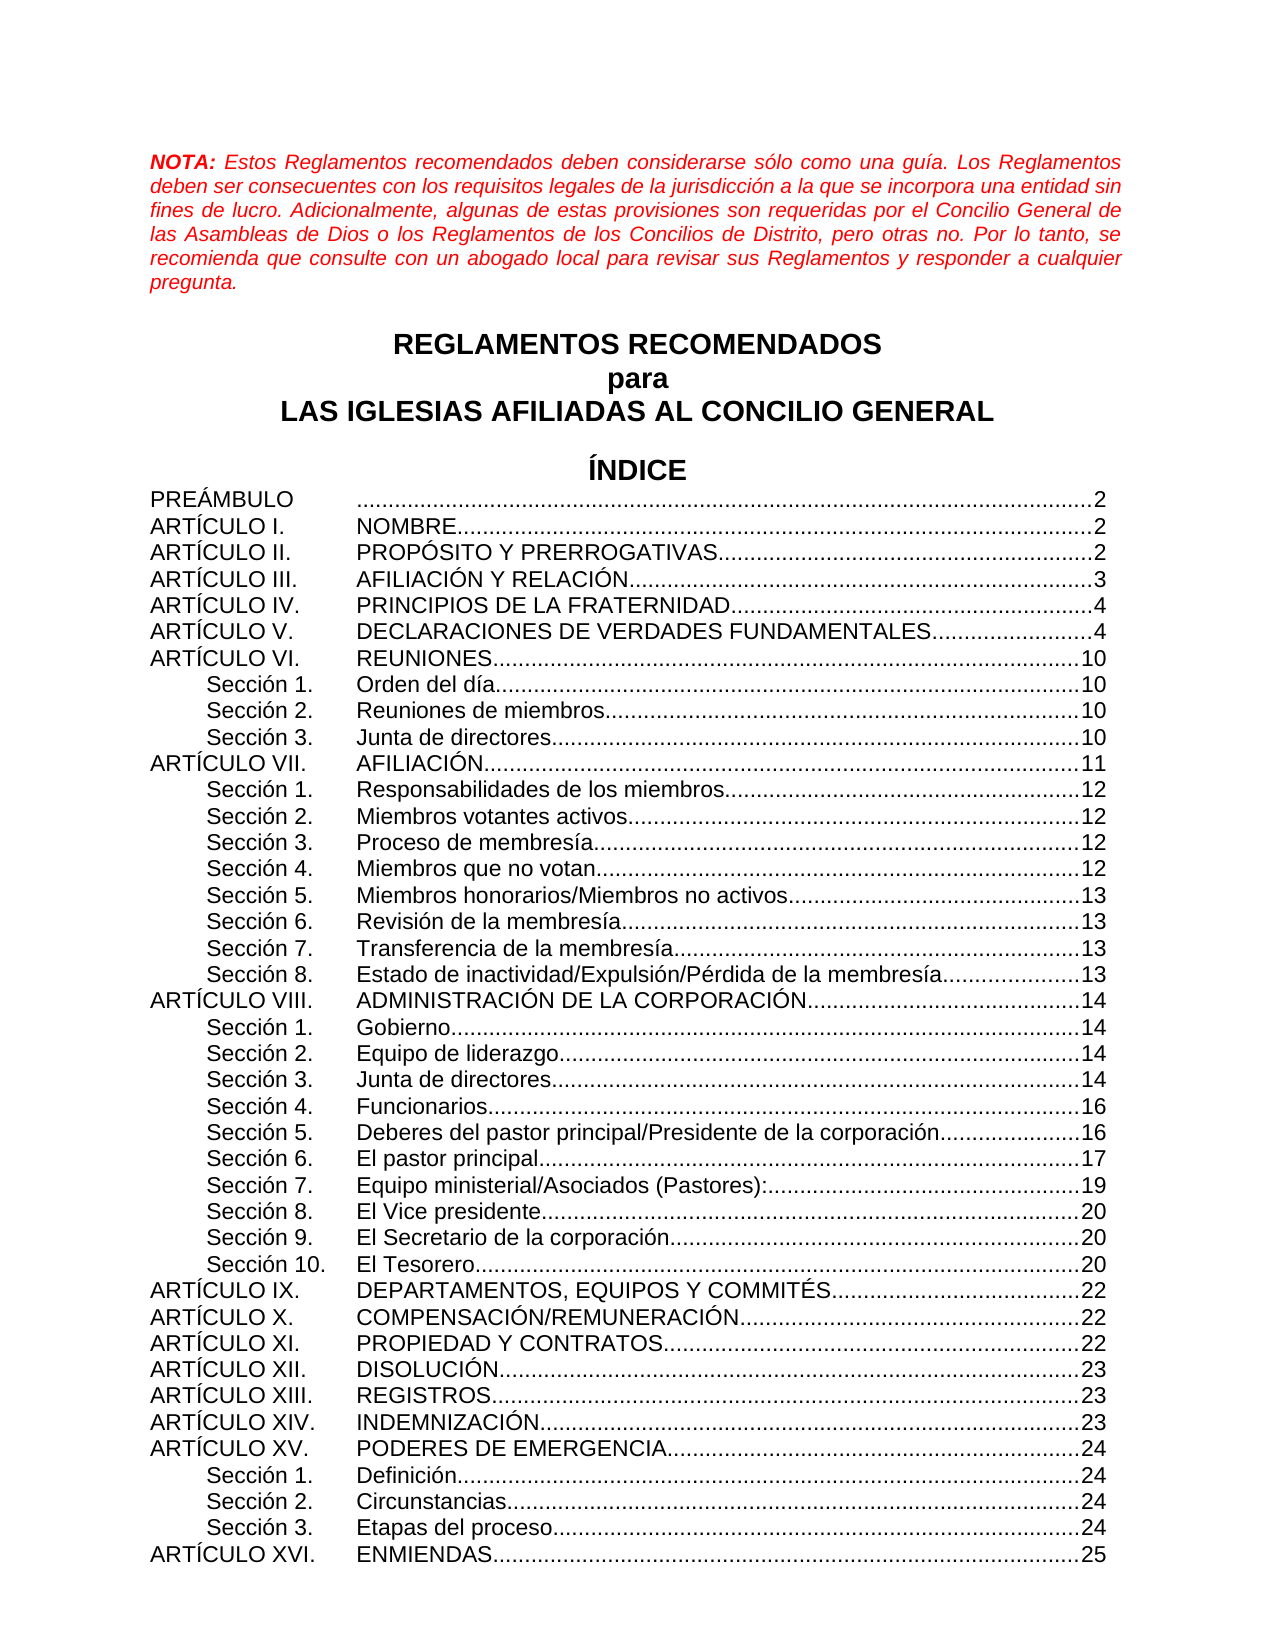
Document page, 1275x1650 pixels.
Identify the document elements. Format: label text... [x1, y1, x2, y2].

text Sección 1. Orden del día 10 [206, 671, 1125, 697]
text ARTÍCULO XIII. REGISTROS 23 [150, 1382, 1125, 1409]
text ARTÍCULO XIV. INDEMNIZACIÓN 23 [150, 1409, 1125, 1435]
text Sección 8. El Vice presidente 20 [206, 1198, 1125, 1224]
text Sección 3. Etapas del proceso 24 [206, 1514, 1125, 1541]
text Sección 8. Estado de inactividad/Expulsión/Pérdida de la membresía 13 [206, 961, 1125, 987]
text Sección 3. Proceso de membresía 12 [206, 829, 1125, 855]
text Sección 5. Deberes del pastor principal/Presidente de la corporación 16 [206, 1119, 1125, 1145]
text Sección 1. Responsabilidades de los miembros 12 [206, 776, 1125, 803]
text Sección 2. Equipo de liderazgo 14 [206, 1040, 1125, 1066]
text para [150, 361, 1125, 394]
text ARTÍCULO X. COMPENSACIÓN/REMUNERACIÓN 22 [150, 1303, 1125, 1330]
text ARTÍCULO XV. PODERES DE EMERGENCIA 24 [150, 1435, 1125, 1462]
text Sección 1. Definición 24 [206, 1462, 1125, 1488]
text ARTÍCULO I. NOMBRE 2 [150, 513, 1125, 539]
text Sección 5. Miembros honorarios/Miembros no activos 13 [206, 882, 1125, 908]
text Sección 4. Miembros que no votan 12 [206, 855, 1125, 882]
text ARTÍCULO XI. PROPIEDAD Y CONTRATOS 22 [150, 1330, 1125, 1356]
text ARTÍCULO II. PROPÓSITO Y PRERROGATIVAS 2 [150, 539, 1125, 566]
text REGLAMENTOS RECOMENDADOS [150, 327, 1125, 361]
text Sección 6. Revisión de la membresía 13 [206, 908, 1125, 934]
text NOTA: Estos Reglamentos recomendados deben considerarse sólo como una guía. Los Reglamentos deben ser consecuentes con los requisitos legales de la jurisdicción a la que se incorpora una entidad sin fines de lucro. Adicionalmente, algunas de estas provisiones son requeridas por el Concilio General de las Asambleas de Dios o los Reglamentos de los Concilios de Distrito, pero otras no. Por lo tanto, se recomienda que consulte con un abogado local para revisar sus Reglamentos y responder a cualquier pregunta. [150, 150, 1125, 294]
text Sección 4. Funcionarios 16 [206, 1093, 1125, 1119]
text Sección 7. Equipo ministerial/Asociados (Pastores): 19 [206, 1172, 1125, 1198]
text ARTÍCULO V. DECLARACIONES DE VERDADES FUNDAMENTALES 4 [150, 618, 1125, 644]
text Sección 10. El Tesorero 20 [206, 1251, 1125, 1277]
text Sección 6. El pastor principal 17 [206, 1145, 1125, 1172]
text ARTÍCULO XVI. ENMIENDAS 25 [150, 1541, 1125, 1567]
text ARTÍCULO III. AFILIACIÓN Y RELACIÓN 3 [150, 566, 1125, 592]
text ARTÍCULO VII. AFILIACIÓN 11 [150, 750, 1125, 776]
text ARTÍCULO IV. PRINCIPIOS DE LA FRATERNIDAD 4 [150, 592, 1125, 618]
text Sección 2. Miembros votantes activos 12 [206, 803, 1125, 829]
text Sección 2. Reuniones de miembros 10 [206, 697, 1125, 724]
text Sección 7. Transferencia de la membresía 13 [206, 934, 1125, 961]
text Sección 3. Junta de directores 14 [206, 1066, 1125, 1093]
text Sección 1. Gobierno 14 [206, 1013, 1125, 1040]
text ARTÍCULO IX. DEPARTAMENTOS, EQUIPOS Y COMMITÉS 22 [150, 1277, 1125, 1303]
text Sección 3. Junta de directores 10 [206, 724, 1125, 750]
text PREÁMBULO 2 [150, 486, 1125, 513]
text ARTÍCULO XII. DISOLUCIÓN 23 [150, 1356, 1125, 1382]
text LAS IGLESIAS AFILIADAS AL CONCILIO GENERAL [150, 394, 1125, 428]
text ARTÍCULO VIII. ADMINISTRACIÓN DE LA CORPORACIÓN 14 [150, 987, 1125, 1013]
text Sección 9. El Secretario de la corporación 20 [206, 1224, 1125, 1251]
text Sección 2. Circunstancias 24 [206, 1488, 1125, 1514]
text ARTÍCULO VI. REUNIONES 10 [150, 644, 1125, 671]
text ÍNDICE [150, 453, 1125, 486]
